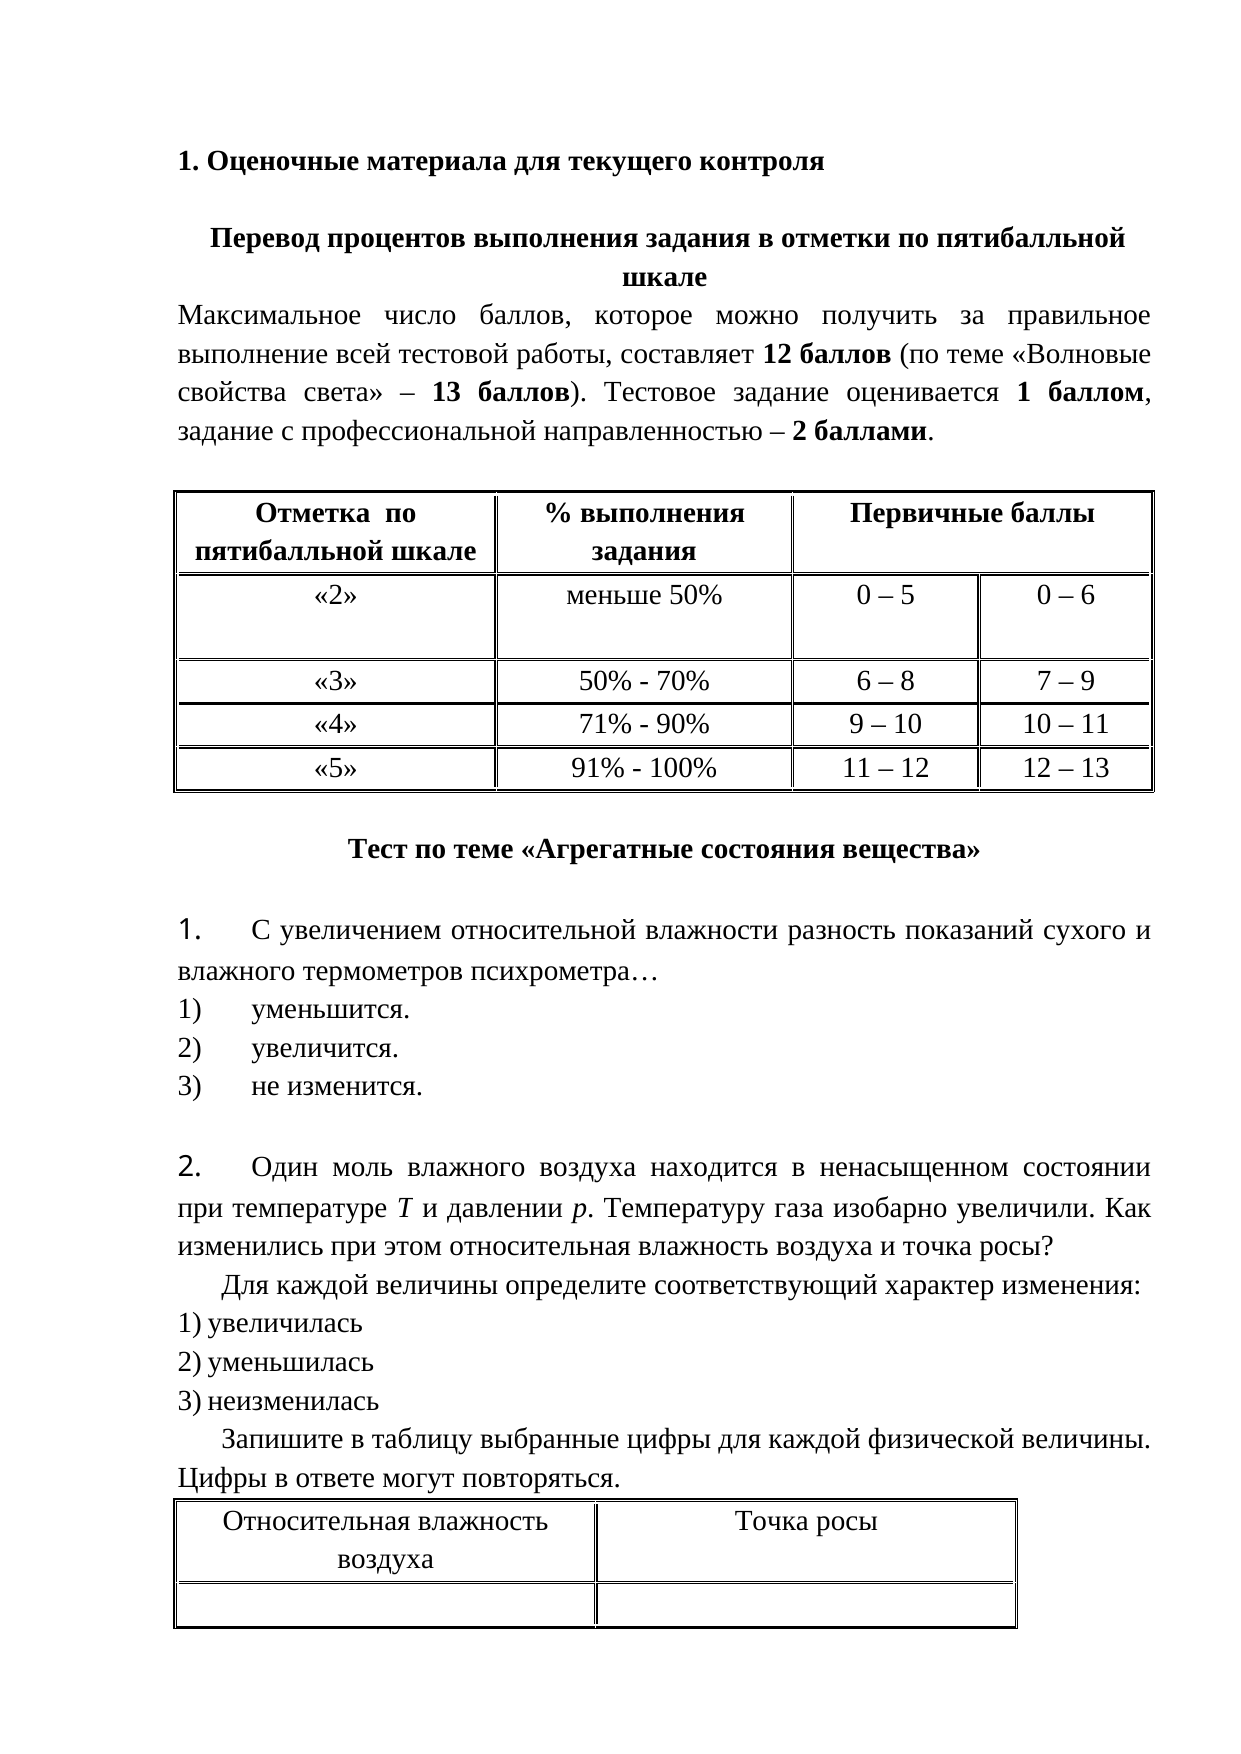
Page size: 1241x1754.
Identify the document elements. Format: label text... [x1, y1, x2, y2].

table_cell 0 – 6 [981, 572, 1152, 658]
text Максимальное число баллов, которое можно получить за правильное выполнение всей тестовой работы, составляет 12 баллов (по теме «Волновые свойства света» – 13 баллов). Тестовое задание оценивается 1 баллом, задание с профессиональной направленностью – 2 баллами. [177, 297, 1152, 446]
list Один моль влажного воздуха находится в ненасыщенном состоянии при температуре Т и давлении р. Температуру газа изобарно увеличили. Как изменились при этом относительная влажность воздуха и точка росы? [177, 1223, 1152, 1262]
table_header Отметка по пятибалльной шкале [177, 493, 496, 572]
table_cell 9 – 10 [794, 705, 977, 745]
table_cell [177, 1581, 596, 1626]
text 3) неизменилась [177, 1383, 1152, 1416]
list уменьшится. [177, 991, 1152, 1025]
table_cell 10 – 11 [981, 702, 1151, 745]
table_cell меньше 50% [498, 576, 791, 658]
table_cell 12 – 13 [979, 745, 1153, 789]
table_header % выполнения задания [496, 493, 792, 572]
text 2) уменьшилась [177, 1344, 1152, 1378]
table_cell «3» [177, 658, 495, 702]
table_cell 91% - 100% [496, 748, 792, 789]
table_cell 71% - 90% [498, 705, 791, 745]
list С увеличением относительной влажности разность показаний сухого и влажного термометров психрометра… [177, 908, 1152, 986]
text Запишите в таблицу выбранные цифры для каждой физической величины. Цифры в ответе могут повторяться. [177, 1455, 1152, 1493]
table_cell «2» [177, 572, 495, 658]
subtitle 1. Оценочные материала для текущего контроля [177, 143, 1152, 177]
table_cell 50% - 70% [498, 661, 791, 702]
text Для каждой величины определите соответствующий характер изменения: [177, 1267, 1152, 1301]
table_header Точка росы [596, 1502, 1015, 1581]
table_cell 11 – 12 [792, 745, 979, 789]
list не изменится. [177, 1068, 1152, 1102]
list Один моль влажного воздуха находится в ненасыщенном состоянии при температуре Т и давлении р. Температуру газа изобарно увеличили. Как изменились при этом относительная влажность воздуха и точка росы? [177, 1145, 1152, 1190]
table_cell 0 – 5 [794, 576, 977, 658]
table_header Относительная влажность воздуха [177, 1500, 596, 1581]
table_header Первичные баллы [792, 492, 1151, 572]
table_cell 7 – 9 [981, 658, 1152, 702]
table_cell «5» [175, 745, 496, 789]
table_cell [596, 1581, 1015, 1626]
text Перевод процентов выполнения задания в отметки по пятибалльной шкале [177, 220, 1152, 292]
text 1) увеличилась [177, 1306, 1152, 1339]
text Тест по теме «Агрегатные состояния вещества» [177, 831, 1152, 864]
list увеличится. [177, 1030, 1152, 1063]
table_cell 6 – 8 [794, 661, 977, 702]
table_cell «4» [177, 702, 494, 745]
